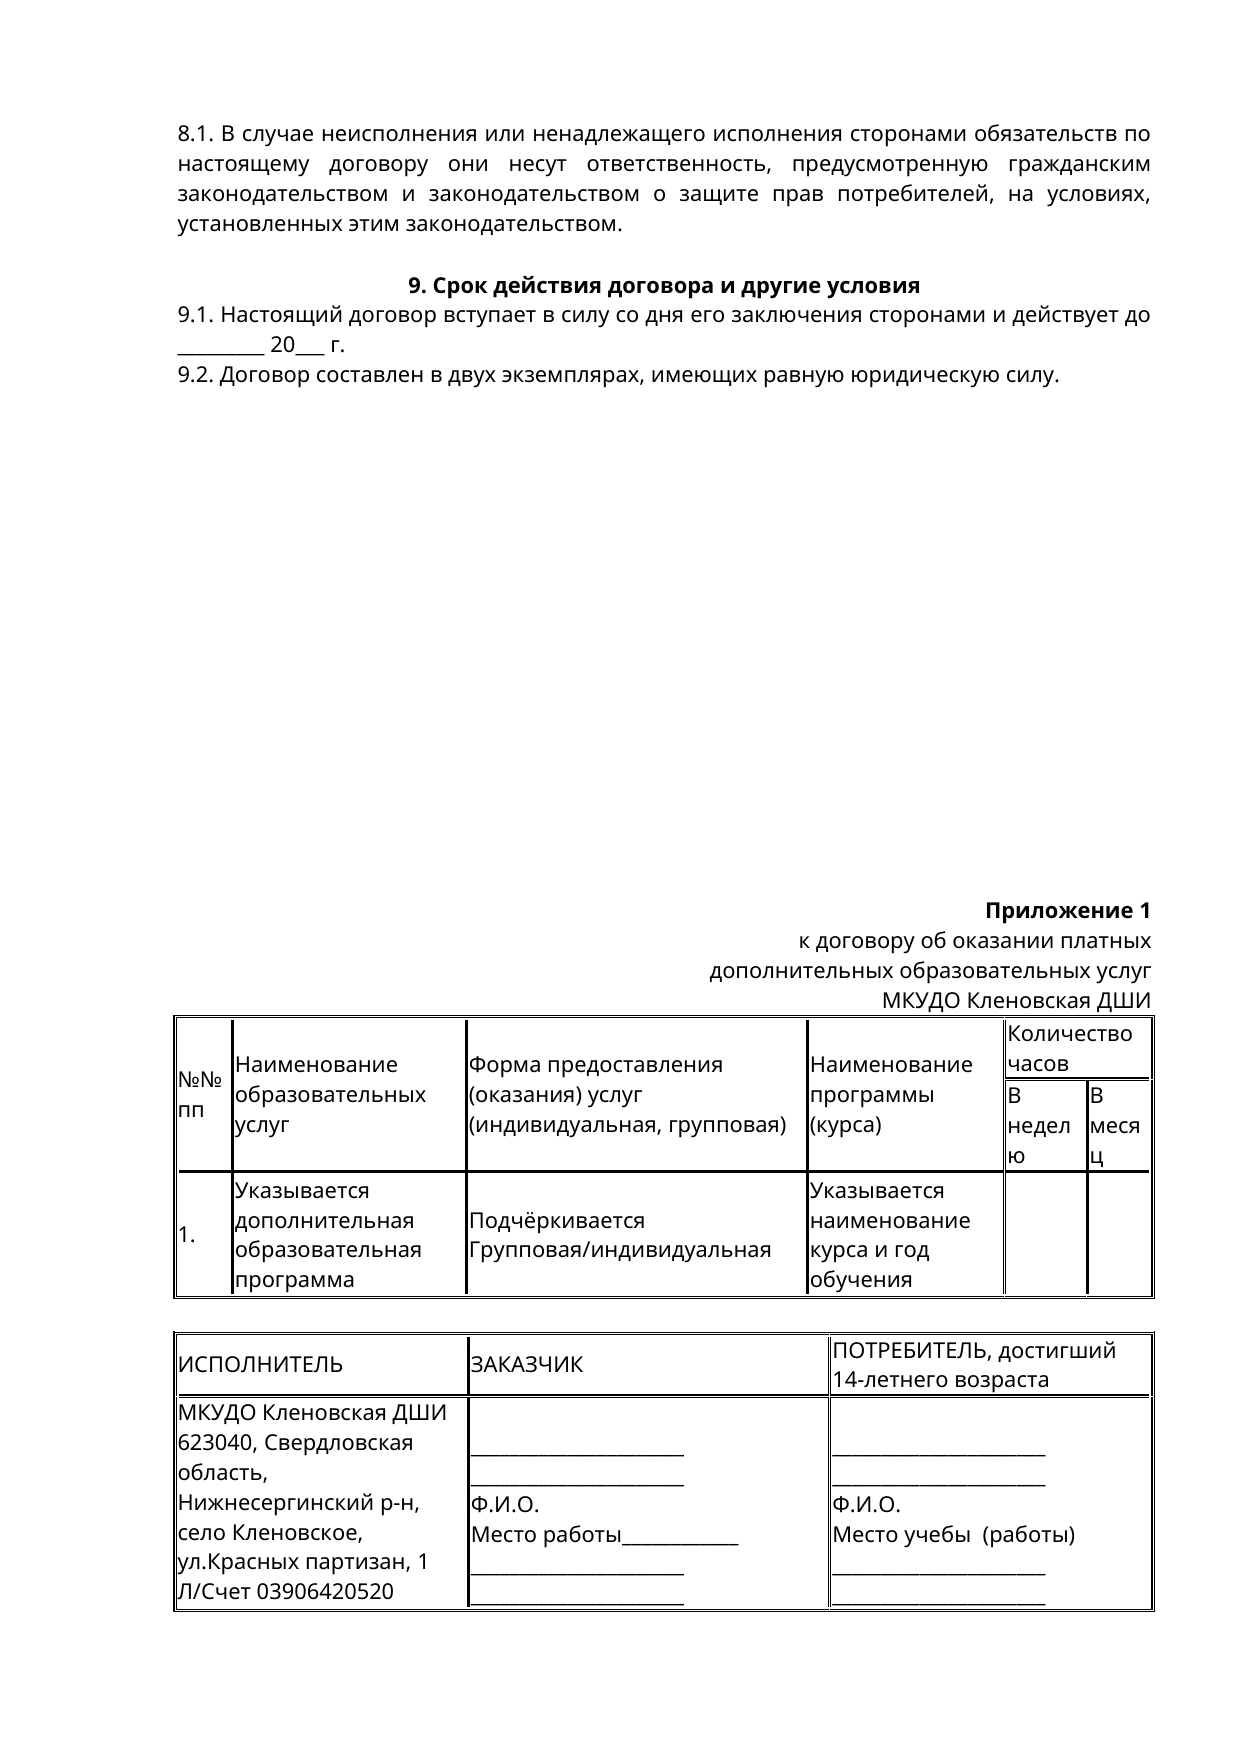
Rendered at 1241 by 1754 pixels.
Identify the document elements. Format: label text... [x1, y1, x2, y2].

text 9.1. Настоящий договор вступает в силу со дня его заключения сторонами и действует до _________ 20___ г. [177, 299, 1152, 359]
table_header ИСПОЛНИТЕЛЬ [177, 1335, 468, 1394]
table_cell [177, 1394, 468, 1608]
text МКУДО Кленовская ДШИ [177, 985, 1152, 1014]
table_header №№ пп [177, 1018, 232, 1170]
table_cell В неделю [1006, 1081, 1086, 1170]
table_cell Указывается дополнительная образовательная программа [232, 1173, 466, 1296]
text 9.2. Договор составлен в двух экземплярах, имеющих равную юридическую силу. [177, 359, 1152, 389]
table_cell Указывается наименование курса и год обучения [807, 1173, 1005, 1296]
text 9. Срок действия договора и другие условия [177, 270, 1152, 299]
text к договору об оказании платных [177, 925, 1152, 955]
table_header ЗАКАЗЧИК [468, 1335, 830, 1394]
text 8.1. В случае неисполнения или ненадлежащего исполнения сторонами обязательств по настоящему договору они несут ответственность, предусмотренную гражданским законодательством и законодательством о защите прав потребителей, на условиях, установленных этим законодательством. [177, 118, 1152, 237]
table_cell Подчёркивается Групповая/индивидуальная [466, 1173, 807, 1296]
table_cell [1005, 1173, 1087, 1296]
table_header ПОТРЕБИТЕЛЬ, достигший 14-летнего возраста [830, 1335, 1151, 1394]
text дополнительных образовательных услуг [177, 955, 1152, 985]
table_cell [1087, 1170, 1151, 1296]
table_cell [830, 1394, 1152, 1608]
text Приложение 1 [177, 895, 1152, 925]
table_cell 1. [177, 1170, 232, 1296]
table_header Форма предоставления (оказания) услуг (индивидуальная, групповая) [466, 1018, 807, 1170]
table_header Наименование программы (курса) [807, 1018, 1005, 1170]
table_header Наименование образовательных услуг [232, 1018, 466, 1170]
table_cell В месяц [1089, 1077, 1152, 1170]
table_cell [468, 1398, 830, 1608]
table_header Количество часов [1005, 1018, 1151, 1077]
